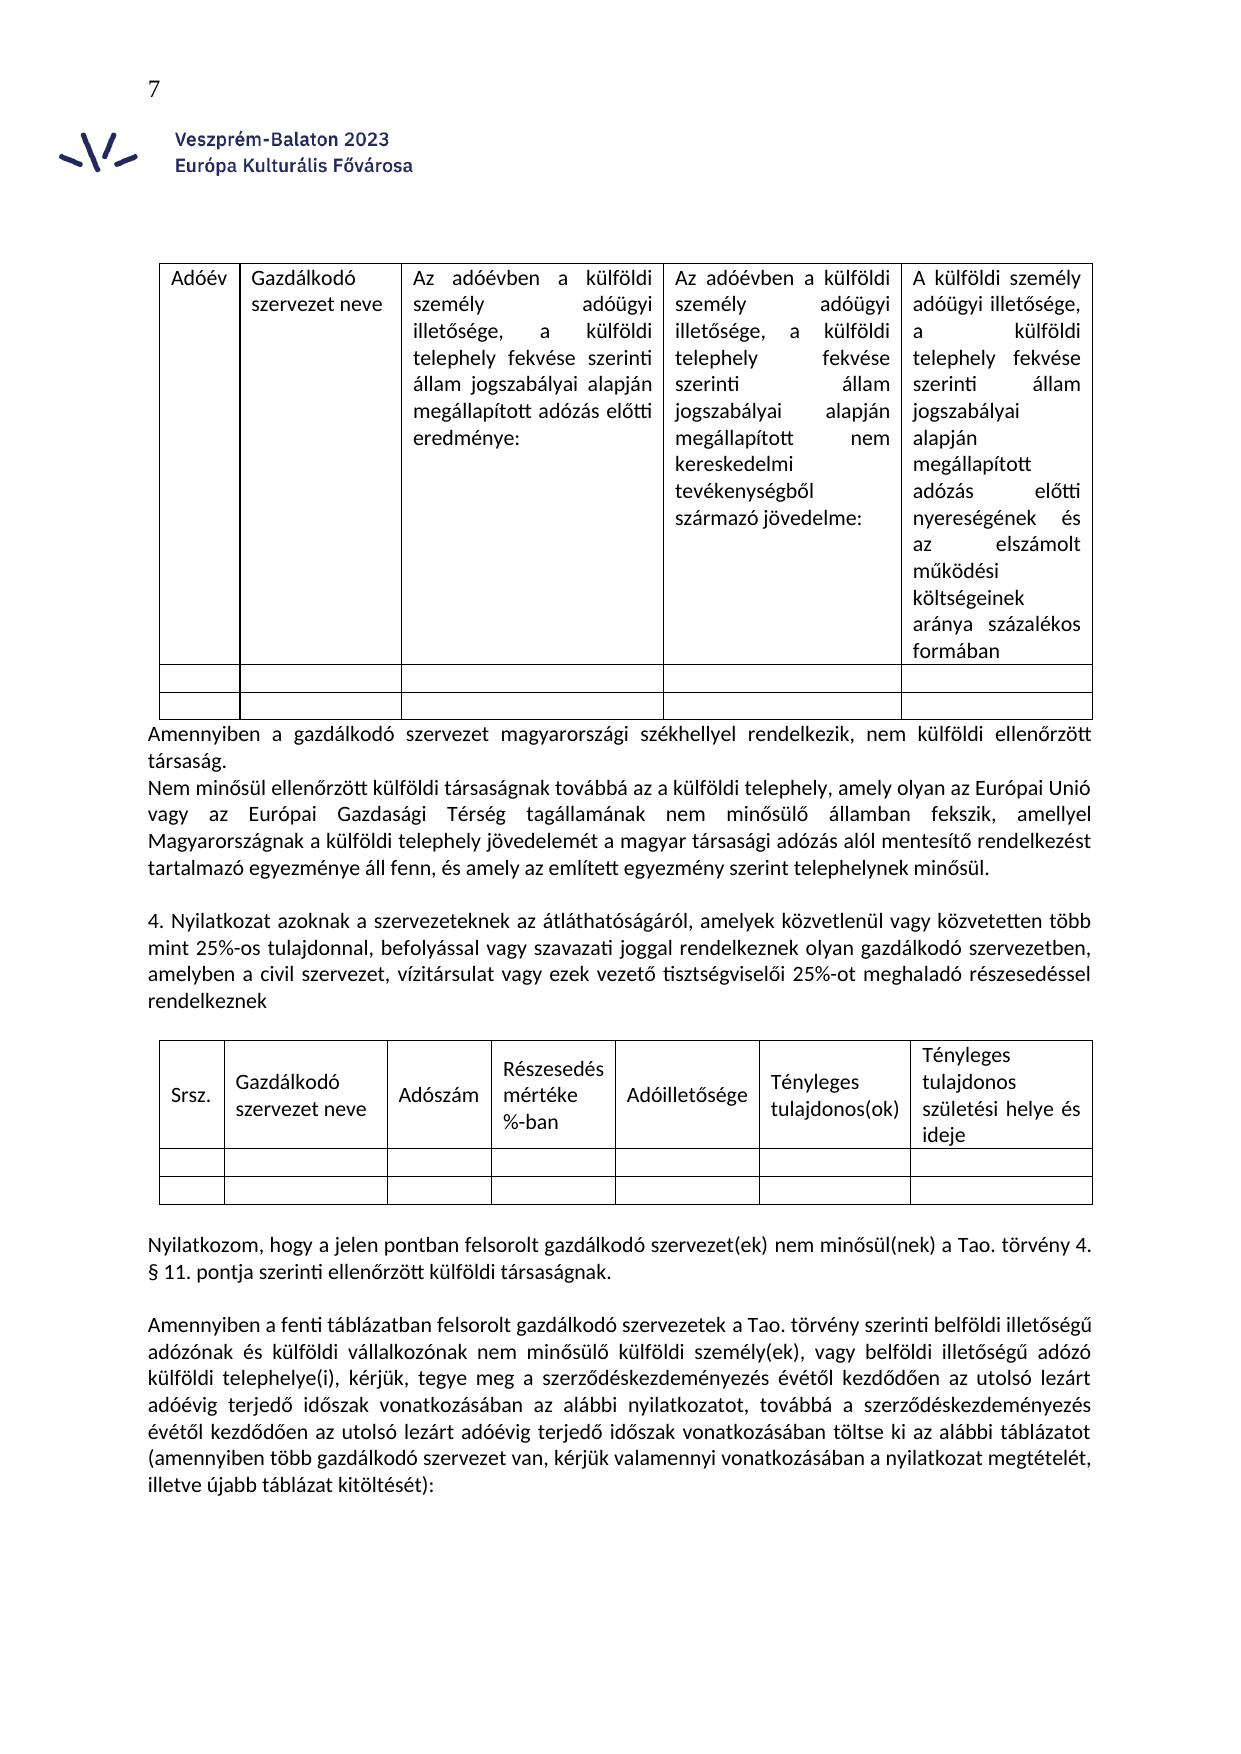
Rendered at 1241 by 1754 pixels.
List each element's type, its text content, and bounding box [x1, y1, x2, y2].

text Amennyiben a gazdálkodó szervezet magyarországi székhellyel rendelkezik, nem külföldi ellenőrzött társaság. [148, 720, 1092, 774]
table_cell [388, 1177, 491, 1203]
table_cell [664, 693, 901, 719]
table_header Tényleges tulajdonos születési helye és ideje [911, 1041, 1092, 1148]
table_cell [902, 693, 1092, 719]
table_header Gazdálkodó szervezet neve [241, 264, 401, 664]
table_header Srsz. [160, 1041, 224, 1148]
text Nem minősül ellenőrzött külföldi társaságnak továbbá az a külföldi telephely, amely olyan az Európai Unió vagy az Európai Gazdasági Térség tagállamának nem minősülő államban fekszik, amellyel Magyarországnak a külföldi telephely jövedelemét a magyar társasági adózás alól mentesítő rendelkezést tartalmazó egyezménye áll fenn, és amely az említett egyezmény szerint telephelynek minősül. [148, 774, 1092, 880]
table_cell [664, 665, 901, 692]
table_header A külföldi személy adóügyi illetősége, a külföldi telephely fekvése szerinti állam jogszabályai alapján megállapított adózás előtti nyereségének és az elszámolt működési költségeinek aránya százalékos formában [902, 264, 1092, 664]
table_header Adószám [388, 1041, 491, 1148]
text Amennyiben a fenti táblázatban felsorolt gazdálkodó szervezetek a Tao. törvény szerinti belföldi illetőségű adózónak és külföldi vállalkozónak nem minősülő külföldi személy(ek), vagy belföldi illetőségű adózó külföldi telephelye(i), kérjük, tegye meg a szerződéskezdeményezés évétől kezdődően az utolsó lezárt adóévig terjedő időszak vonatkozásában az alábbi nyilatkozatot, továbbá a szerződéskezdeményezés évétől kezdődően az utolsó lezárt adóévig terjedő időszak vonatkozásában töltse ki az alábbi táblázatot (amennyiben több gazdálkodó szervezet van, kérjük valamennyi vonatkozásában a nyilatkozat megtételét, illetve újabb táblázat kitöltését): [148, 1311, 1092, 1498]
table_cell [760, 1149, 910, 1176]
table_cell [160, 1149, 224, 1176]
table_cell [225, 1149, 387, 1176]
table_header Adóév [160, 264, 239, 664]
table_cell [241, 693, 401, 719]
table_header Adóilletősége [616, 1041, 759, 1148]
table_cell [911, 1177, 1092, 1203]
table_header Tényleges tulajdonos(ok) [760, 1041, 910, 1148]
table_cell [160, 665, 239, 692]
table_header Az adóévben a külföldi személy adóügyi illetősége, a külföldi telephely fekvése szerinti állam jogszabályai alapján megállapított adózás előtti eredménye: [402, 264, 663, 664]
table_cell [616, 1149, 759, 1176]
picture [1, 28, 1227, 263]
table_cell [492, 1177, 615, 1203]
table_cell [402, 665, 663, 692]
table_cell [388, 1149, 491, 1176]
text Nyilatkozom, hogy a jelen pontban felsorolt gazdálkodó szervezet(ek) nem minősül(nek) a Tao. törvény 4. § 11. pontja szerinti ellenőrzött külföldi társaságnak. [148, 1231, 1092, 1284]
table_cell [911, 1149, 1092, 1176]
text 4. Nyilatkozat azoknak a szervezeteknek az átláthatóságáról, amelyek közvetlenül vagy közvetetten több mint 25%-os tulajdonnal, befolyással vagy szavazati joggal rendelkeznek olyan gazdálkodó szervezetben, amelyben a civil szervezet, vízitársulat vagy ezek vezető tisztségviselői 25%-ot meghaladó részesedéssel rendelkeznek [148, 907, 1092, 1014]
table_header Részesedés mértéke %-ban [492, 1041, 615, 1148]
table_header Gazdálkodó szervezet neve [225, 1041, 387, 1148]
table_cell [225, 1177, 387, 1203]
table_cell [492, 1149, 615, 1176]
table_cell [160, 1177, 224, 1203]
table_header Az adóévben a külföldi személy adóügyi illetősége, a külföldi telephely fekvése szerinti állam jogszabályai alapján megállapított nem kereskedelmi tevékenységből származó jövedelme: [664, 264, 901, 664]
table_cell [902, 665, 1092, 692]
table_cell [160, 693, 239, 719]
table_cell [241, 665, 401, 692]
table_cell [616, 1177, 759, 1203]
table_cell [760, 1177, 910, 1203]
table_cell [402, 693, 663, 719]
